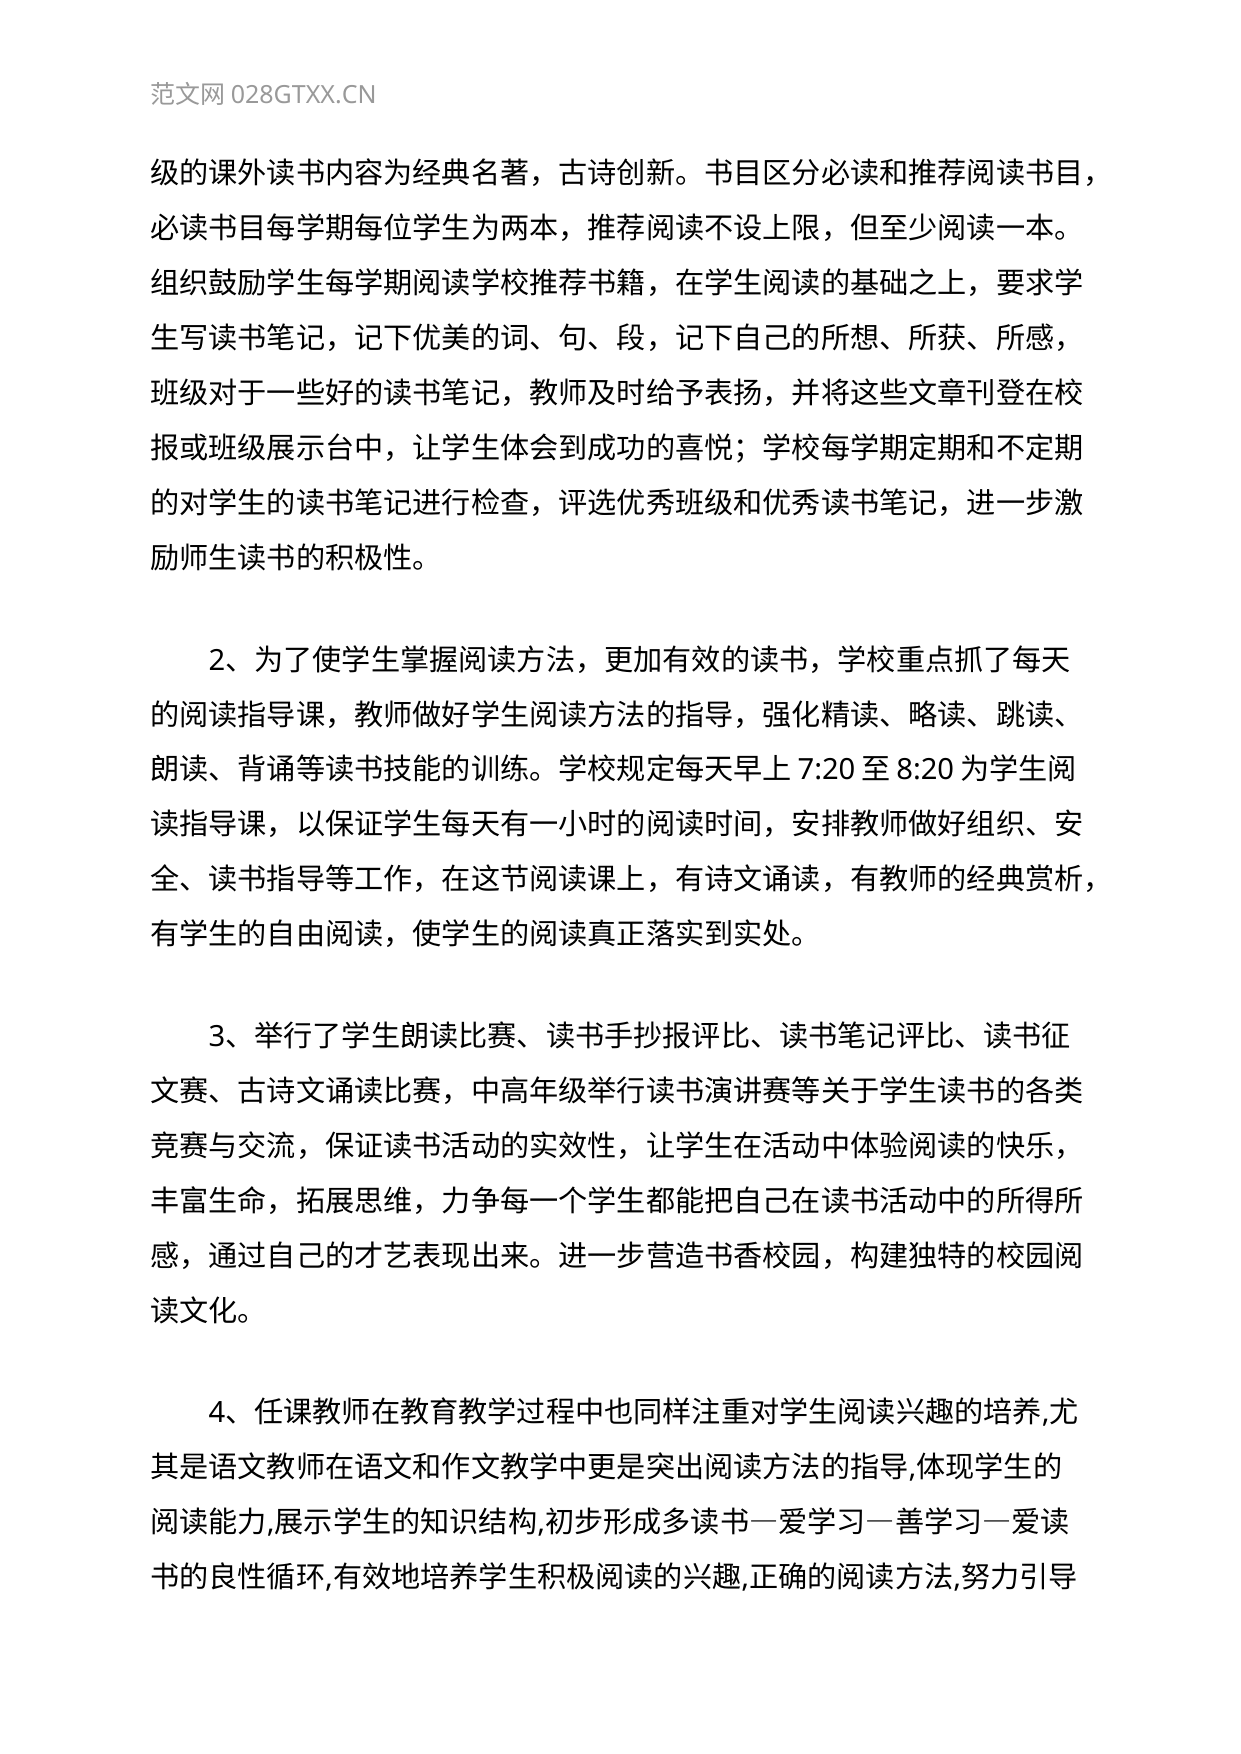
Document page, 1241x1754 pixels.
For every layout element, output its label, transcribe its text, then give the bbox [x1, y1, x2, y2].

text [150, 1389, 1090, 1596]
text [150, 150, 1090, 577]
text 2、为了使学生掌握阅读方法，更加有效的读书，学校重点抓了每天的阅读指导课，教师做好学生阅读方法的指导，强化精读、略读、跳读、朗读、背诵等读书技能的训练。学校规定每天早上7:20至8:20为学生阅读指导课，以保证学生每天有一小时的阅读时间，安排教师做好组织、安全、读书指导等工作，在这节阅读课上，有诗文诵读，有教师的经典赏析，有学生的自由阅读，使学生的阅读真正落实到实处。 [150, 636, 1090, 953]
text 3、举行了学生朗读比赛、读书手抄报评比、读书笔记评比、读书征文赛、古诗文诵读比赛，中高年级举行读书演讲赛等关于学生读书的各类竞赛与交流，保证读书活动的实效性，让学生在活动中体验阅读的快乐，丰富生命，拓展思维，力争每一个学生都能把自己在读书活动中的所得所感，通过自己的才艺表现出来。进一步营造书香校园，构建独特的校园阅读文化。 [150, 1012, 1090, 1329]
